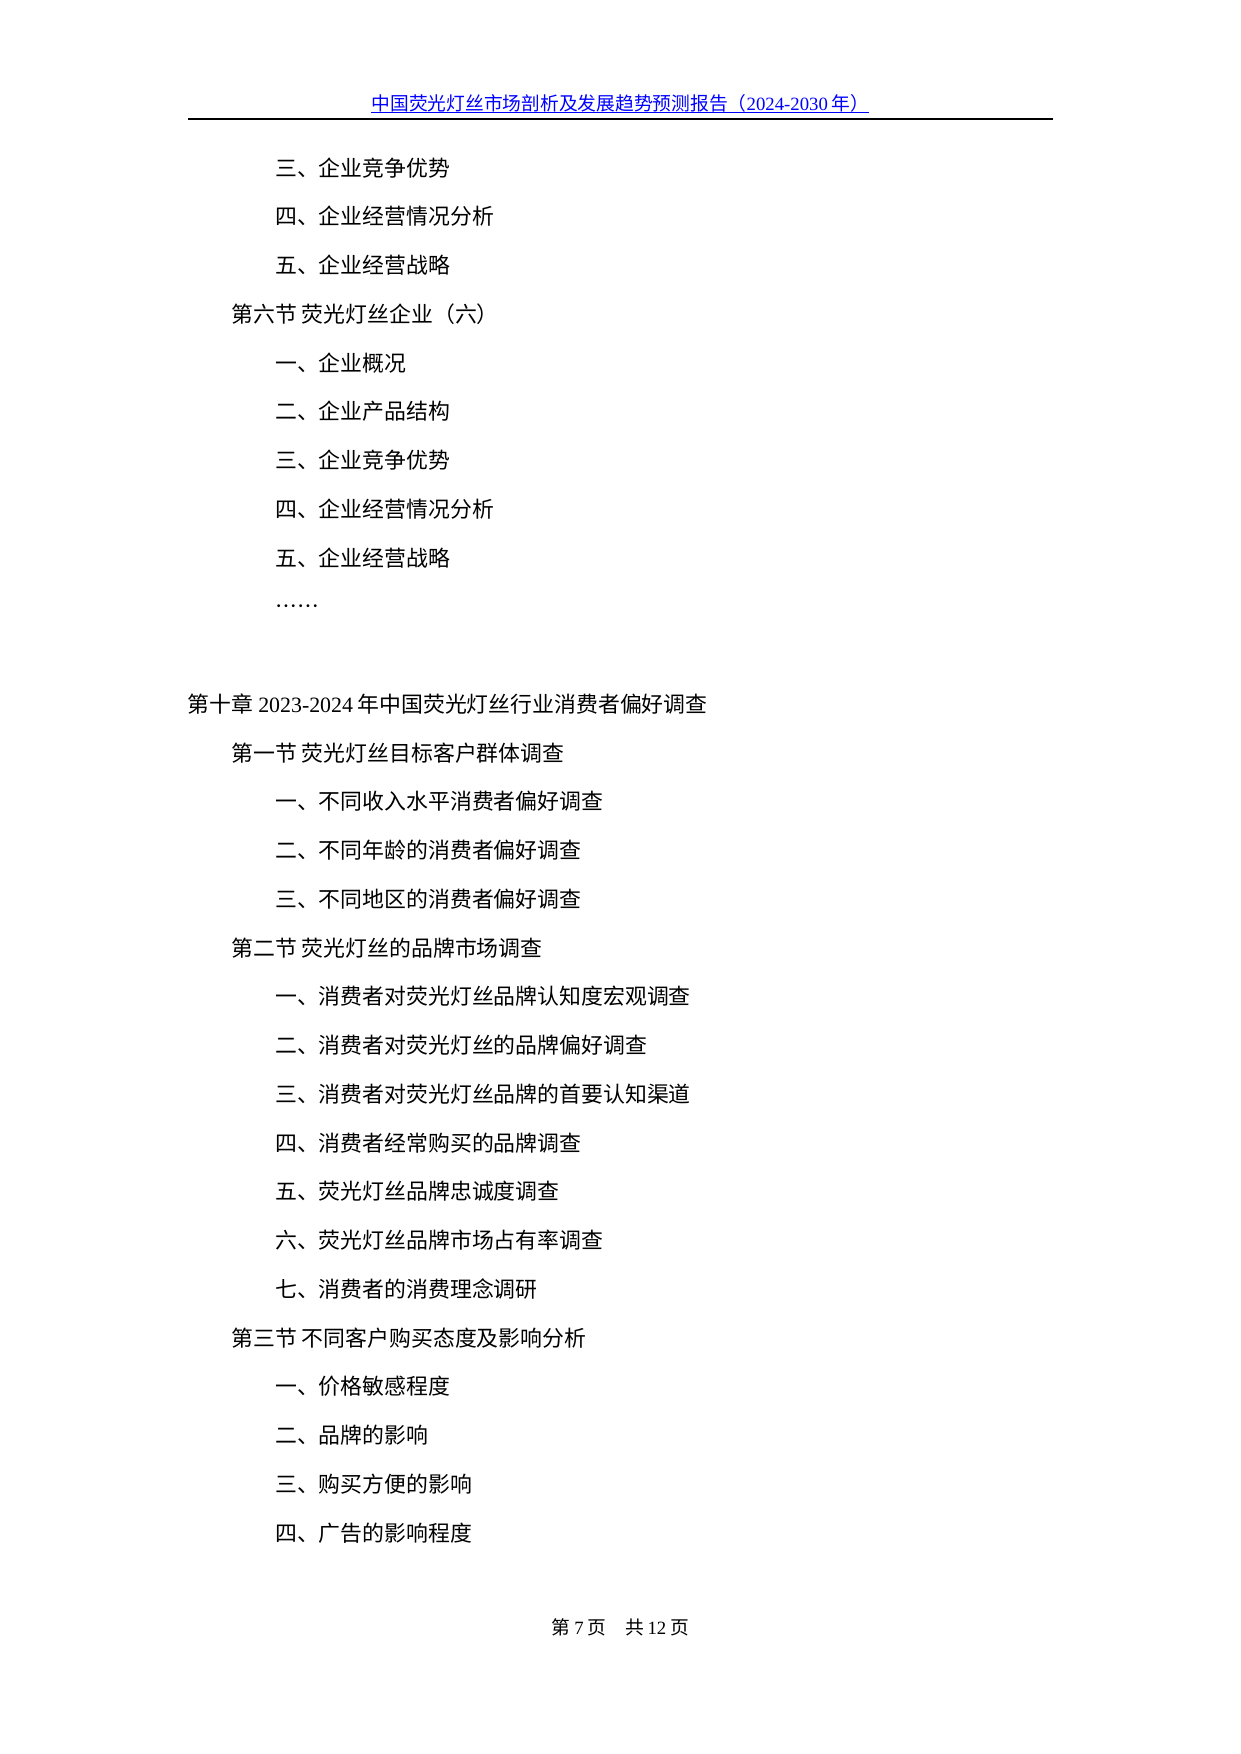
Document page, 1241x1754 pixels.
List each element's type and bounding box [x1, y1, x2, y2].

text [187, 150, 1053, 1548]
